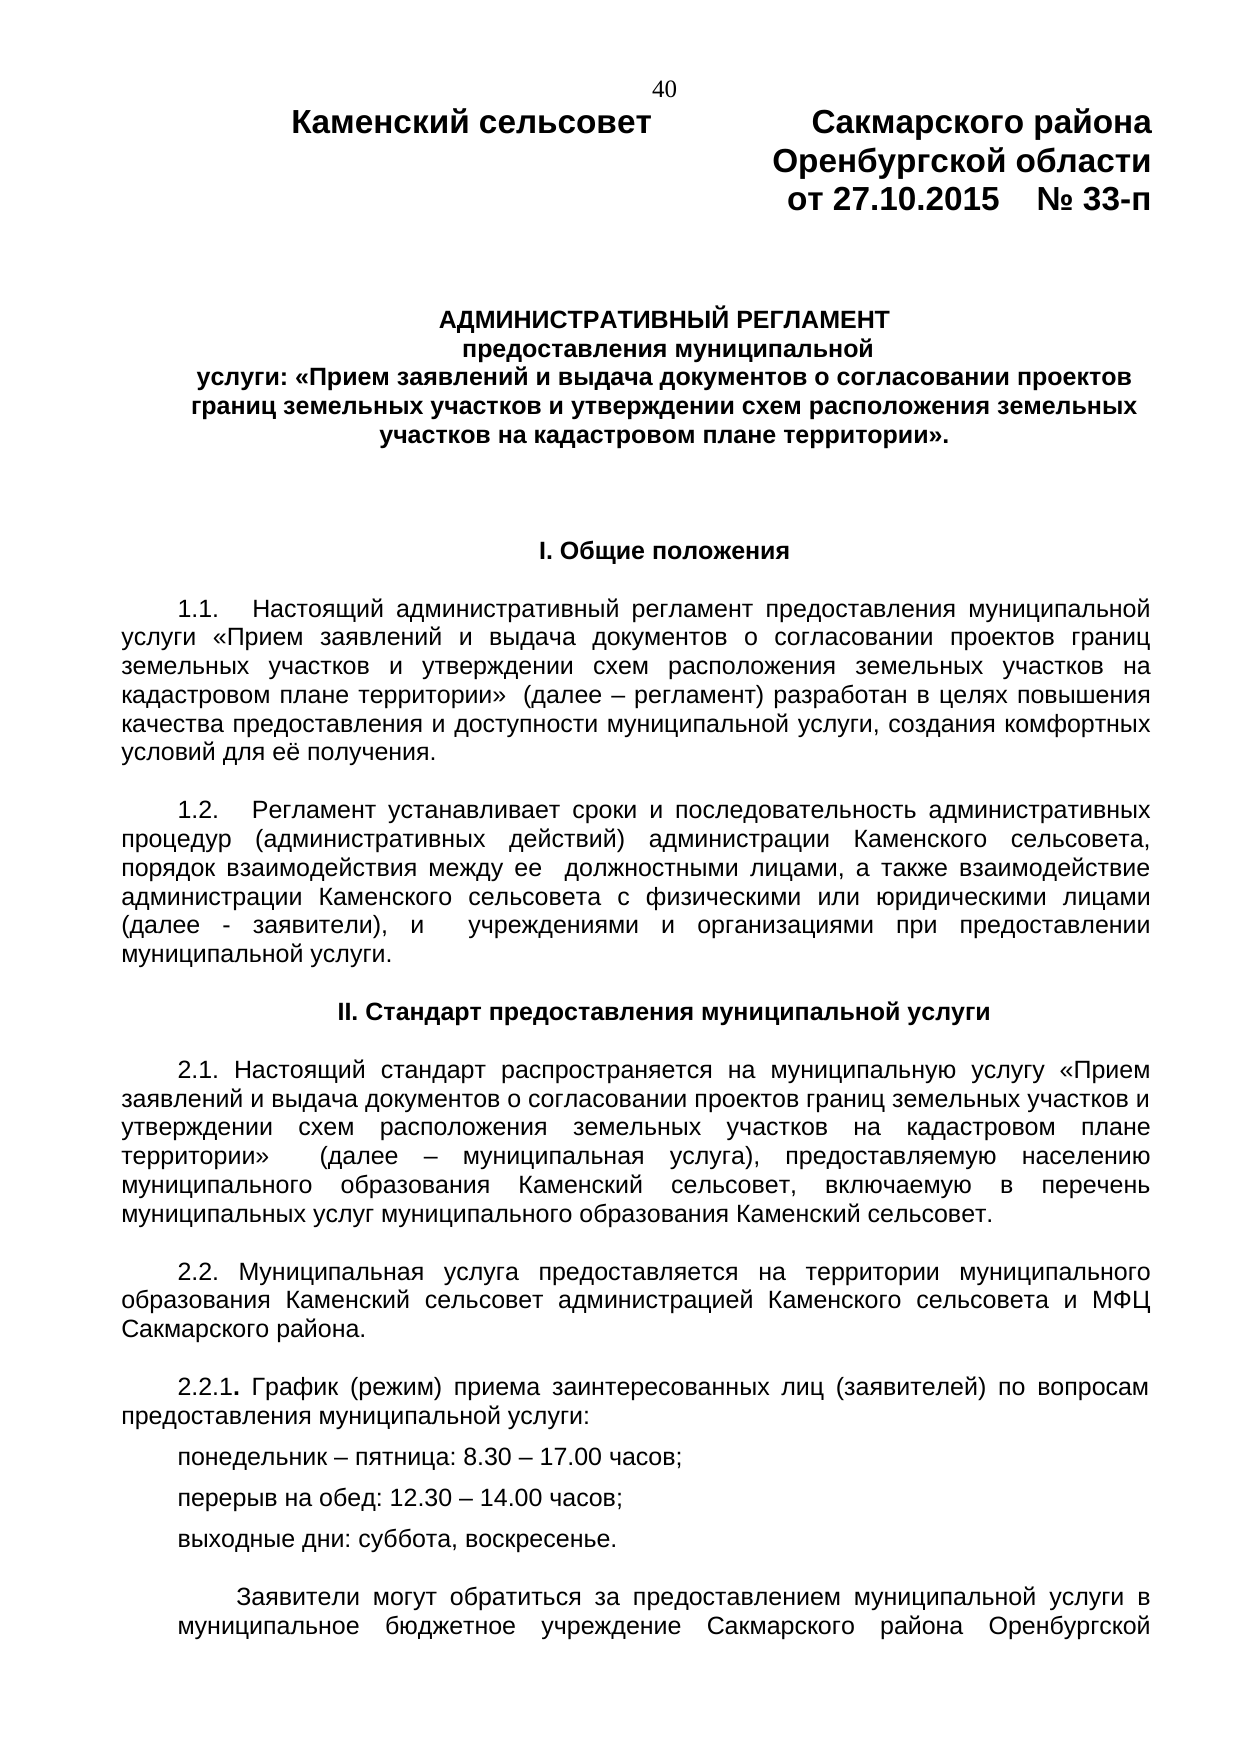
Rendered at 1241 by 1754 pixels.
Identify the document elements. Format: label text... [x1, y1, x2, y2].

text предоставления муниципальной [177, 334, 1152, 362]
text 2.1. Настоящий стандарт распространяется на муниципальную услугу «Прием заявлений и выдача документов о согласовании проектов границ земельных участков и утверждении схем расположения земельных участков на кадастровом плане территории» (далее – муниципальная услуга), предоставляемую населению муниципального образования Каменский сельсовет, включаемую в перечень муниципальных услуг муниципального образования Каменский сельсовет. [121, 1055, 1152, 1227]
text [177, 1582, 1152, 1639]
text 1.2. Регламент устанавливает сроки и последовательность административных процедур (административных действий) администрации Каменского сельсовета, порядок взаимодействия между ее должностными лицами, а также взаимодействие администрации Каменского сельсовета с физическими или юридическими лицами (далее - заявители), и учреждениями и организациями при предоставлении муниципальной услуги. [121, 795, 1152, 968]
text 2.2. Муниципальная услуга предоставляется на территории муниципального образования Каменский сельсовет администрацией Каменского сельсовета и МФЦ Сакмарского района. [121, 1257, 1152, 1343]
text II. Стандарт предоставления муниципальной услуги [121, 997, 1152, 1026]
text выходные дни: суббота, воскресенье. [121, 1524, 1152, 1553]
text 2.2.1. График (режим) приема заинтересованных лиц (заявителей) по вопросам предоставления муниципальной услуги: [121, 1372, 1151, 1429]
text АДМИНИСТРАТИВНЫЙ РЕГЛАМЕНТ [177, 305, 1152, 334]
text от 27.10.2015 № 33-п [177, 179, 1152, 218]
text Оренбургской области [177, 141, 1152, 179]
text I. Общие положения [121, 536, 1152, 564]
text понедельник – пятница: 8.30 – 17.00 часов; [121, 1442, 1151, 1471]
text перерыв на обед: 12.30 – 14.00 часов; [121, 1483, 1151, 1512]
text услуги: «Прием заявлений и выдача документов о согласовании проектов границ земельных участков и утверждении схем расположения земельных участков на кадастровом плане территории». [177, 362, 1152, 449]
text 1.1. Настоящий административный регламент предоставления муниципальной услуги «Прием заявлений и выдача документов о согласовании проектов границ земельных участков и утверждении схем расположения земельных участков на кадастровом плане территории» (далее – регламент) разработан в целях повышения качества предоставления и доступности муниципальной услуги, создания комфортных условий для её получения. [121, 594, 1152, 766]
text Каменский сельсовет Сакмарского района [177, 102, 1152, 141]
